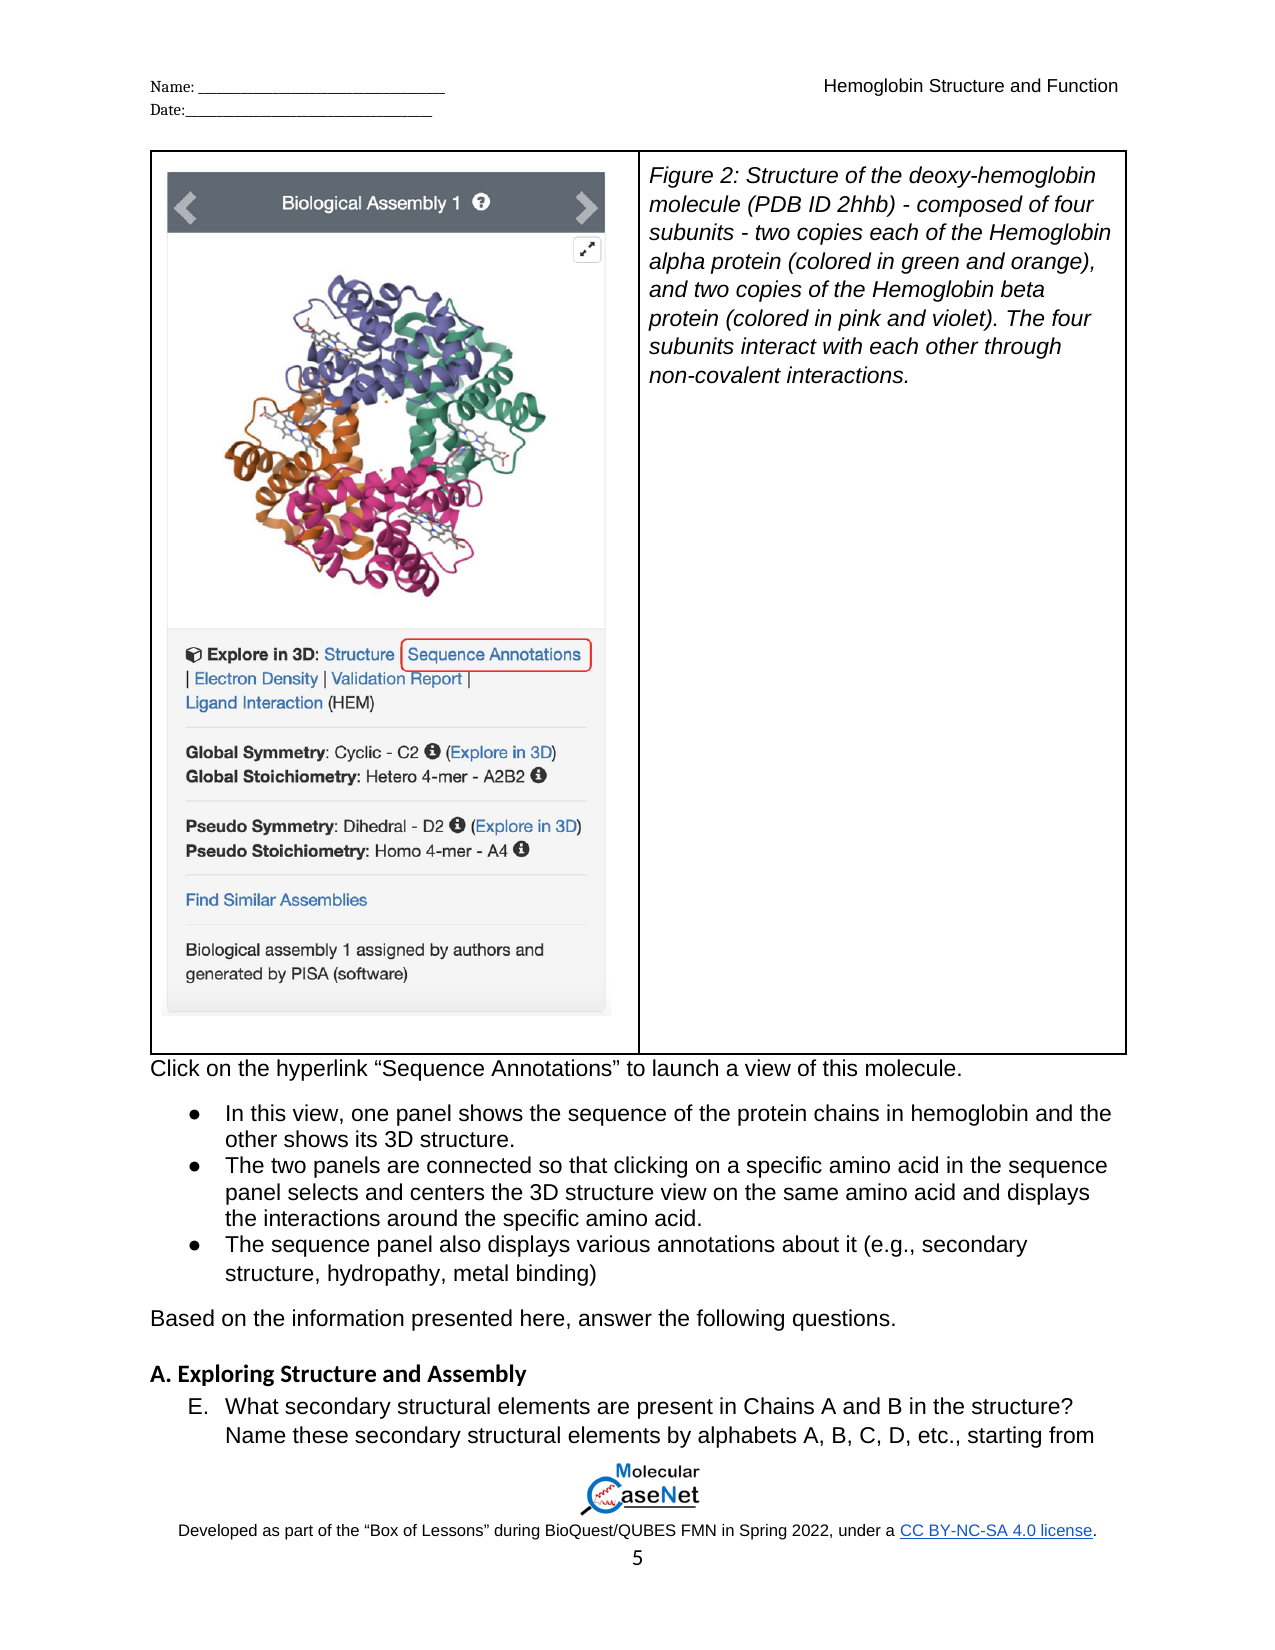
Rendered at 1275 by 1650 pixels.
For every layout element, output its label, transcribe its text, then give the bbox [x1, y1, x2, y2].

list The two panels are connected so that clicking on a specific amino acid in the sequence panel selects and centers the 3D structure view on the same amino acid and displays the interactions around the specific amino acid. [187, 1152, 1125, 1231]
table_header [152, 152, 638, 1052]
list The sequence panel also displays various annotations about it (e.g., secondary structure, hydropathy, metal binding) [187, 1231, 1125, 1286]
list In this view, one panel shows the sequence of the protein chains in hemoglobin and the other shows its 3D structure. [187, 1100, 1125, 1152]
subtitle A. Exploring Structure and Assembly [150, 1358, 1125, 1389]
picture [161, 162, 612, 1024]
table_header Figure 2: Structure of the deoxy-hemoglobin molecule (PDB ID 2hhb) - composed of four subunits - two copies each of the Hemoglobin alpha protein (colored in green and orange), and two copies of the Hemoglobin beta protein (colored in pink and violet). The four subunits interact with each other through non-covalent interactions. [640, 152, 1125, 1052]
text Based on the information presented here, answer the following questions. [150, 1305, 1125, 1331]
picture [573, 1457, 702, 1518]
text Click on the hyperlink “Sequence Annotations” to launch a view of this molecule. [150, 1055, 1125, 1081]
